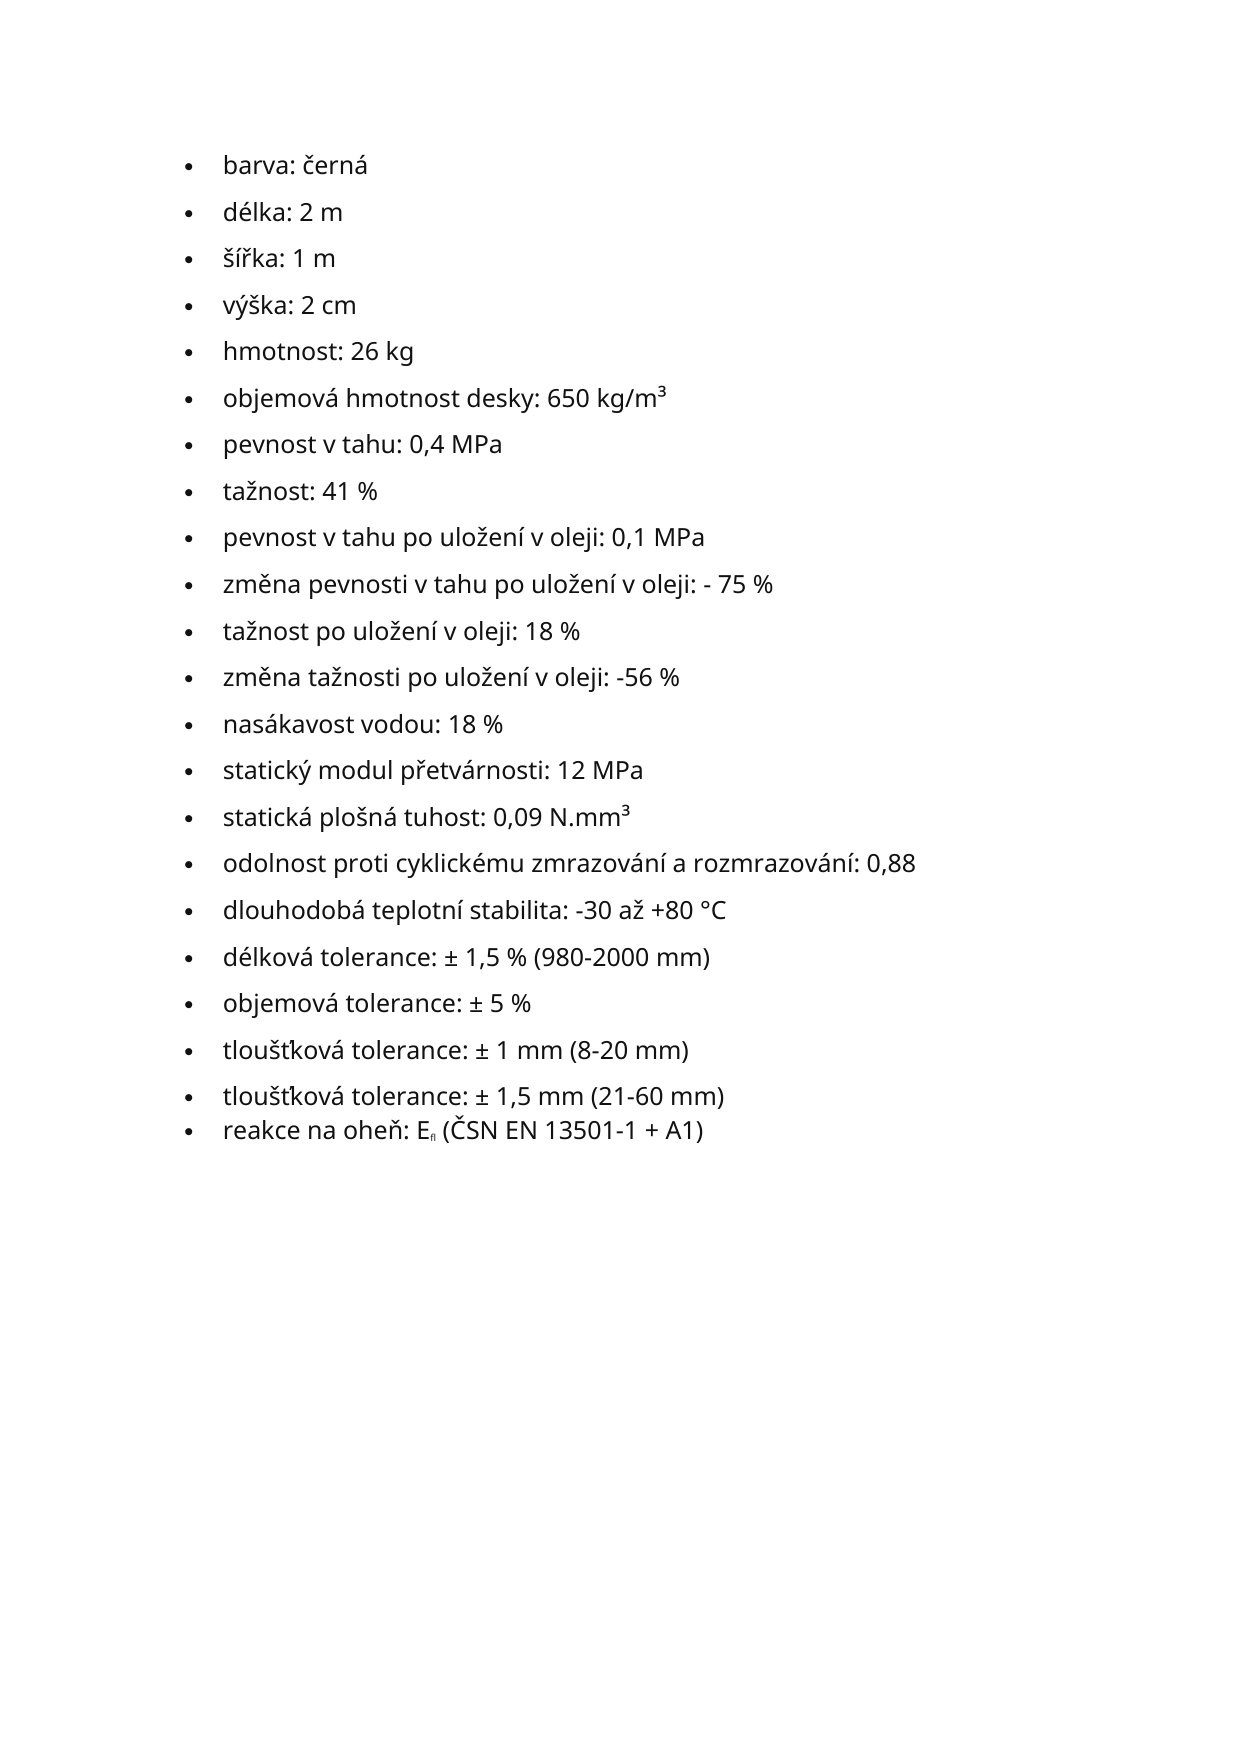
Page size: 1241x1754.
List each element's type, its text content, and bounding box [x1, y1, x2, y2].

list tažnost: 41 % [185, 473, 1093, 508]
list hmotnost: 26 kg [185, 334, 1093, 368]
list tloušťková tolerance: ± 1,5 mm (21-60 mm) [185, 1079, 1093, 1113]
list statická plošná tuhost: 0,09 N.mm³ [185, 799, 1093, 833]
list délková tolerance: ± 1,5 % (980-2000 mm) [185, 939, 1093, 973]
list statický modul přetvárnosti: 12 MPa [185, 753, 1093, 787]
list dlouhodobá teplotní stabilita: -30 až +80 °C [185, 893, 1093, 927]
list barva: černá [185, 148, 1093, 182]
list tažnost po uložení v oleji: 18 % [185, 613, 1093, 647]
list šířka: 1 m [185, 241, 1093, 275]
list změna tažnosti po uložení v oleji: -56 % [185, 660, 1093, 694]
list tloušťková tolerance: ± 1 mm (8-20 mm) [185, 1032, 1093, 1066]
list reakce na oheň: Efl (ČSN EN 13501-1 + A1) [185, 1113, 1093, 1147]
list změna pevnosti v tahu po uložení v oleji: - 75 % [185, 567, 1093, 601]
list pevnost v tahu po uložení v oleji: 0,1 MPa [185, 520, 1093, 554]
list výška: 2 cm [185, 287, 1093, 321]
list objemová hmotnost desky: 650 kg/m³ [185, 380, 1093, 414]
list nasákavost vodou: 18 % [185, 706, 1093, 740]
list odolnost proti cyklickému zmrazování a rozmrazování: 0,88 [185, 846, 1093, 880]
list délka: 2 m [185, 194, 1093, 228]
list pevnost v tahu: 0,4 MPa [185, 427, 1093, 461]
list objemová tolerance: ± 5 % [185, 986, 1093, 1020]
